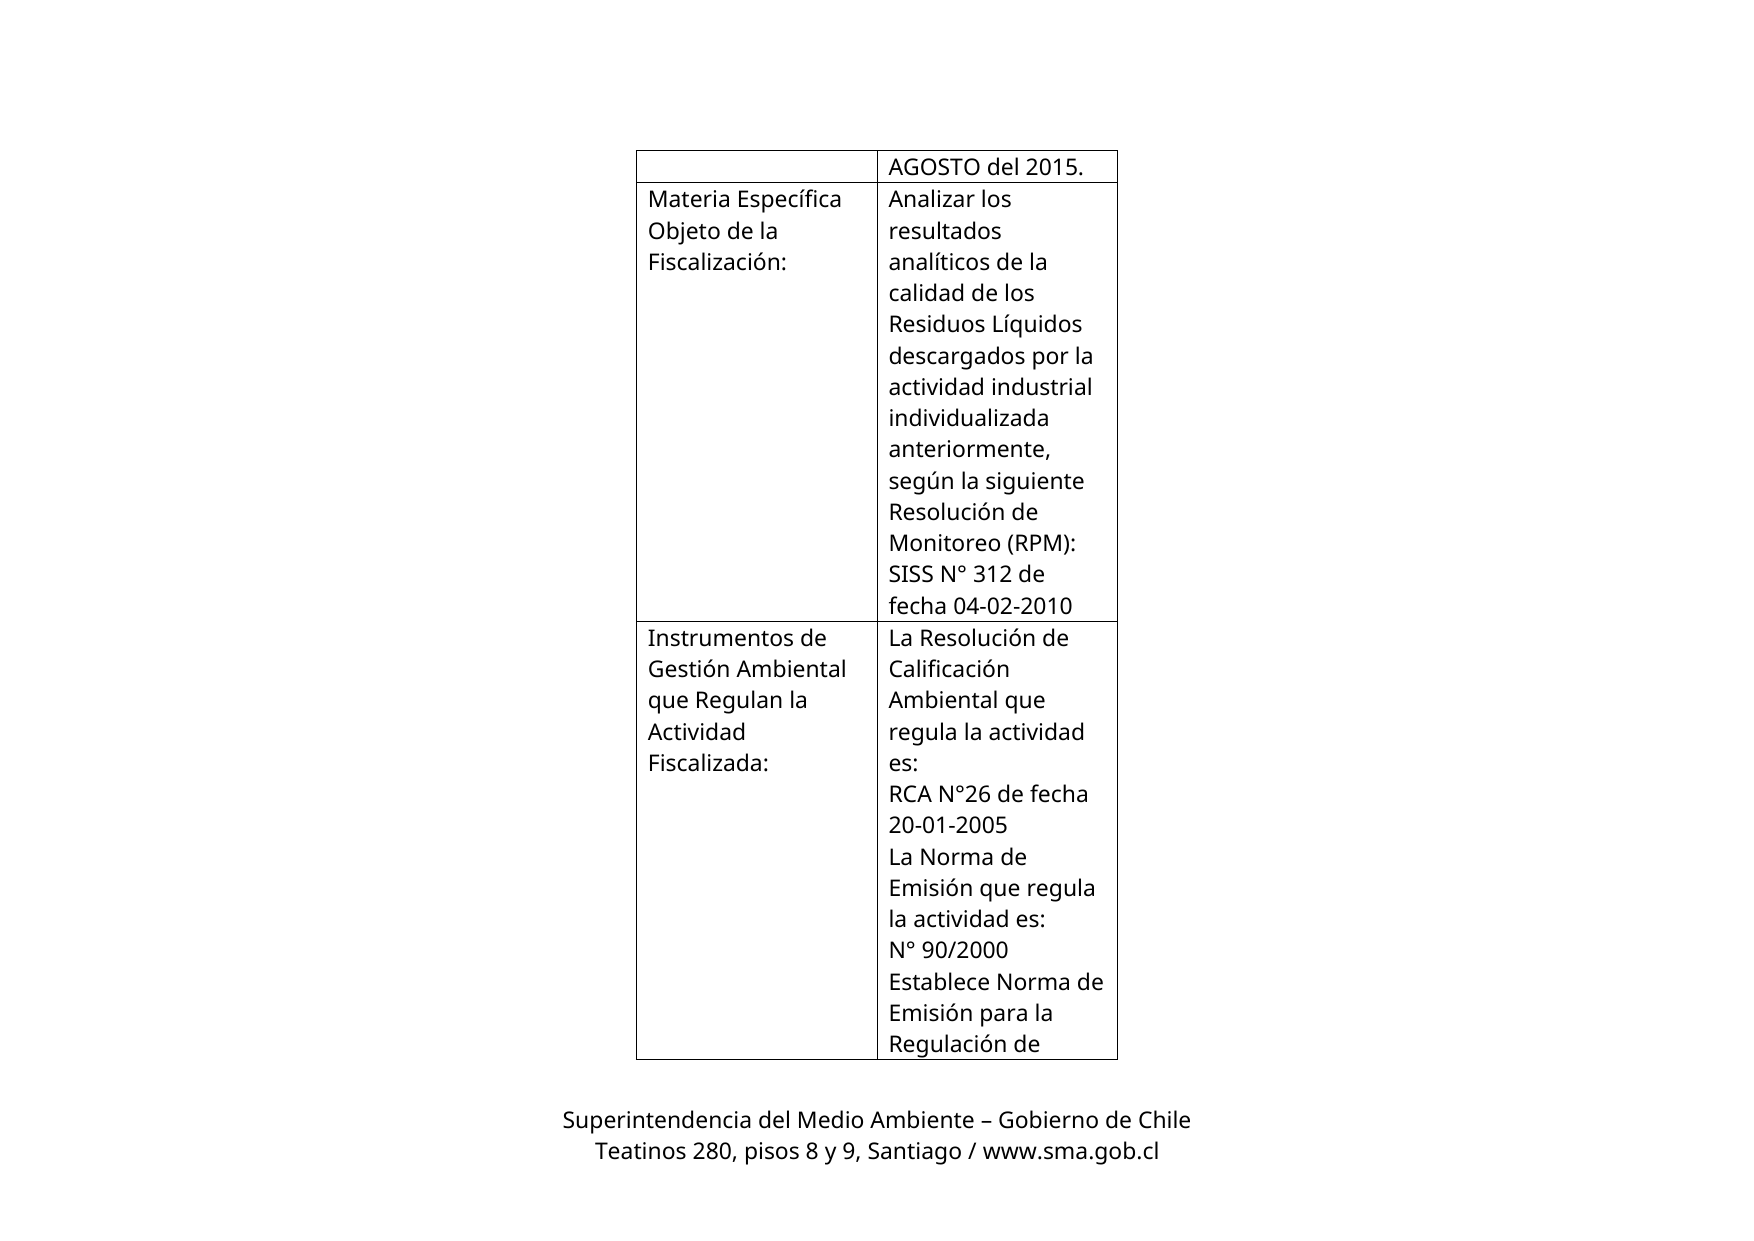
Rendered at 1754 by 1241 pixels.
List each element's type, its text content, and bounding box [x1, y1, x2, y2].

table_cell Materia Específica Objeto de la Fiscalización: [637, 183, 877, 621]
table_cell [878, 622, 1117, 1059]
table_cell Analizar los resultados analíticos de la calidad de los Residuos Líquidos descargados por la actividad industrial individualizada anteriormente, según la siguiente Resolución de Monitoreo (RPM): SISS N° 312 de fecha 04-02-2010 [878, 183, 1117, 621]
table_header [637, 151, 877, 182]
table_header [878, 151, 1117, 182]
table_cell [637, 622, 877, 1059]
